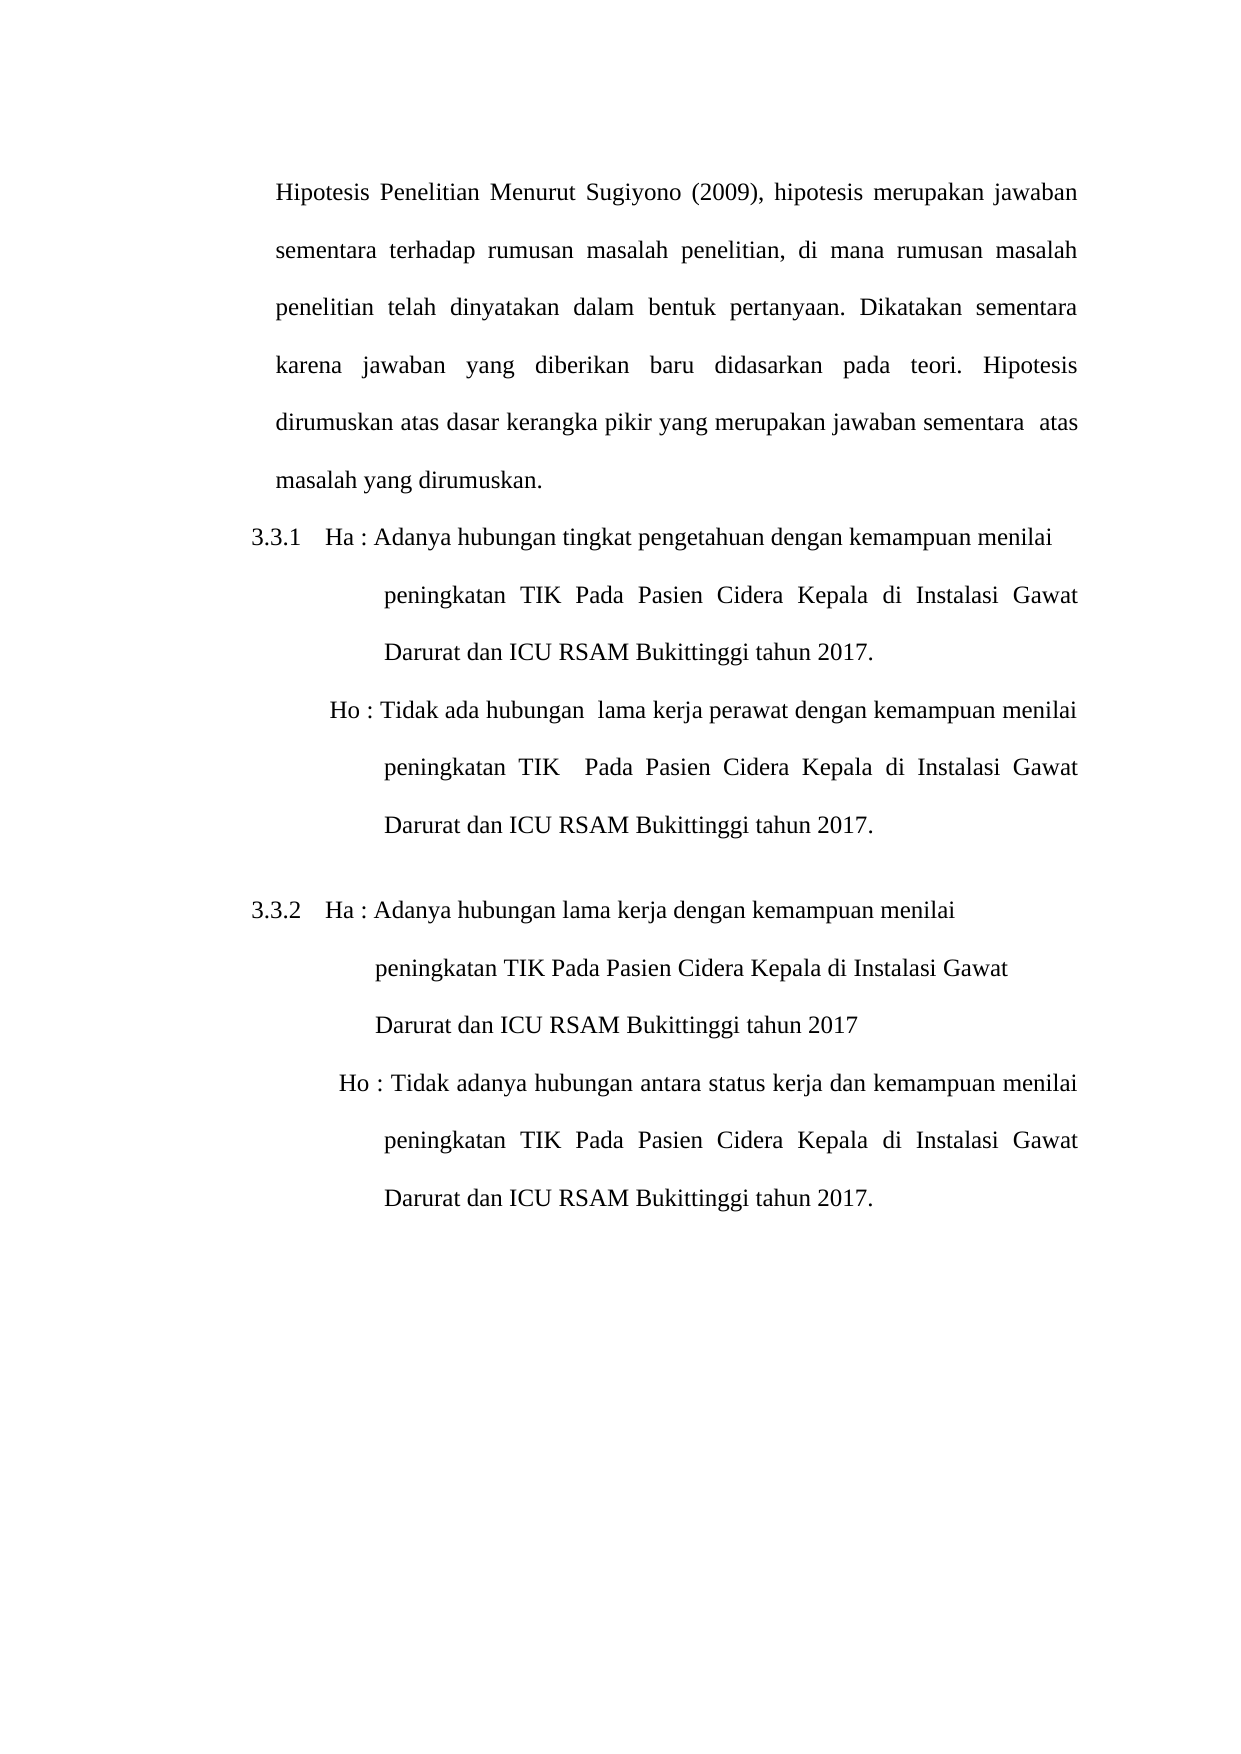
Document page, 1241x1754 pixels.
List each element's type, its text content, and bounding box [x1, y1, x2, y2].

list Darurat dan ICU RSAM Bukittinggi tahun 2017 [325, 1010, 1078, 1039]
list Ho : Tidak ada hubungan lama kerja perawat dengan kemampuan menilai peningkatan TIK Pada Pasien Cidera Kepala di Instalasi Gawat Darurat dan ICU RSAM Bukittinggi tahun 2017. [251, 695, 1078, 838]
list Ha : Adanya hubungan lama kerja dengan kemampuan menilai [251, 895, 1078, 924]
list peningkatan TIK Pada Pasien Cidera Kepala di Instalasi Gawat [325, 953, 1078, 981]
list Ha : Adanya hubungan tingkat pengetahuan dengan kemampuan menilai [251, 522, 1078, 551]
list Ho : Tidak adanya hubungan antara status kerja dan kemampuan menilai peningkatan TIK Pada Pasien Cidera Kepala di Instalasi Gawat Darurat dan ICU RSAM Bukittinggi tahun 2017. [251, 1068, 1078, 1211]
list peningkatan TIK Pada Pasien Cidera Kepala di Instalasi Gawat Darurat dan ICU RSAM Bukittinggi tahun 2017. [384, 580, 1078, 666]
list Hipotesis Penelitian Menurut Sugiyono (2009), hipotesis merupakan jawaban sementara terhadap rumusan masalah penelitian, di mana rumusan masalah penelitian telah dinyatakan dalam bentuk pertanyaan. Dikatakan sementara karena jawaban yang diberikan baru didasarkan pada teori. Hipotesis dirumuskan atas dasar kerangka pikir yang merupakan jawaban sementara atas masalah yang dirumuskan. [275, 177, 1078, 493]
